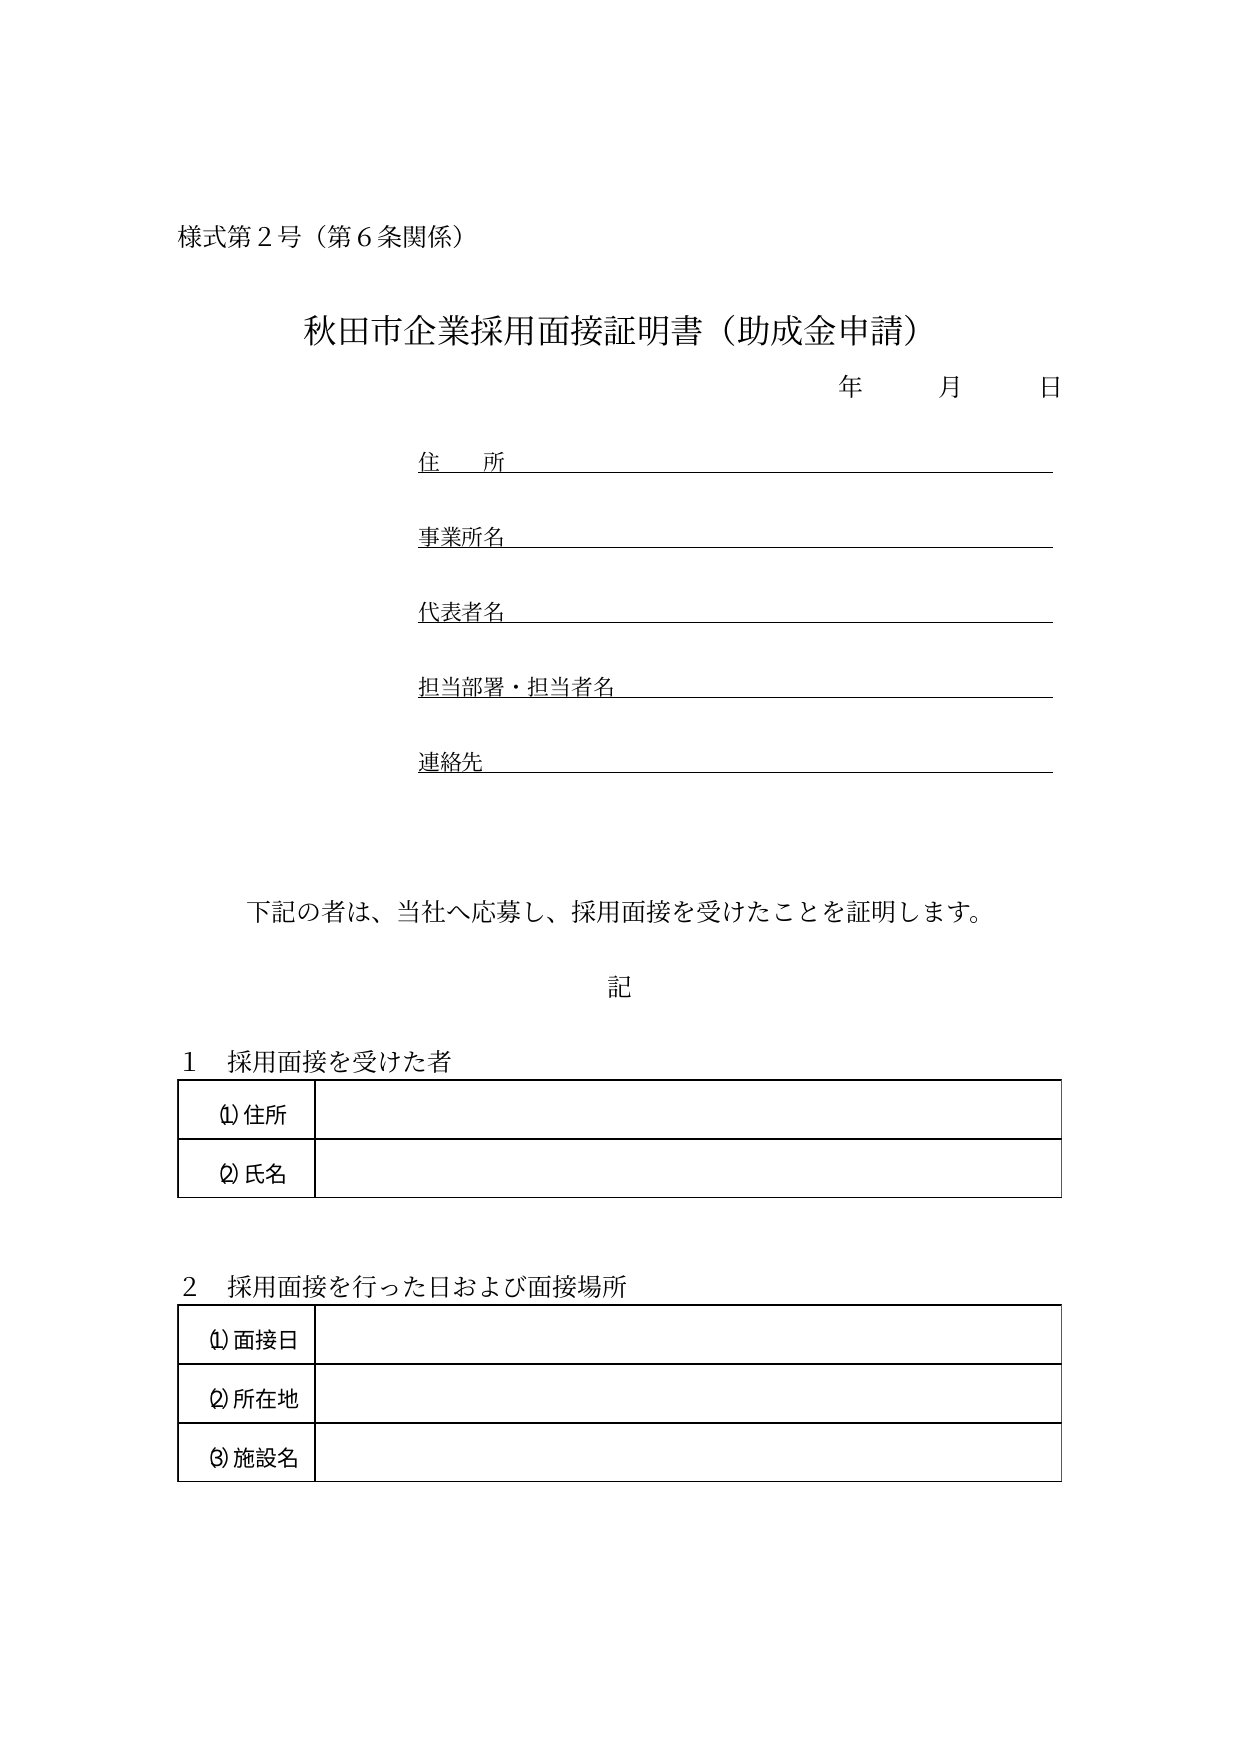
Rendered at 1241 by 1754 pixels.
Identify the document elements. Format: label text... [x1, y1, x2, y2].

text ２ 採用面接を行った日および面接場所 [177, 1267, 1063, 1304]
text 代表者名 [177, 592, 1063, 629]
text 様式第２号（第６条関係） [177, 217, 1063, 254]
text 秋田市企業採用面接証明書（助成金申請） [177, 292, 1063, 367]
text 事業所名 [177, 517, 1063, 554]
text 住 所 [177, 442, 1063, 479]
text 年 月 日 [177, 367, 1063, 404]
text 連絡先 [177, 742, 1063, 779]
subtitle 記 [177, 967, 1063, 1004]
text 担当部署・担当者名 [177, 667, 1063, 704]
text 下記の者は、当社へ応募し、採用面接を受けたことを証明します。 [177, 892, 1063, 929]
text １ 採用面接を受けた者 [177, 1042, 1063, 1079]
